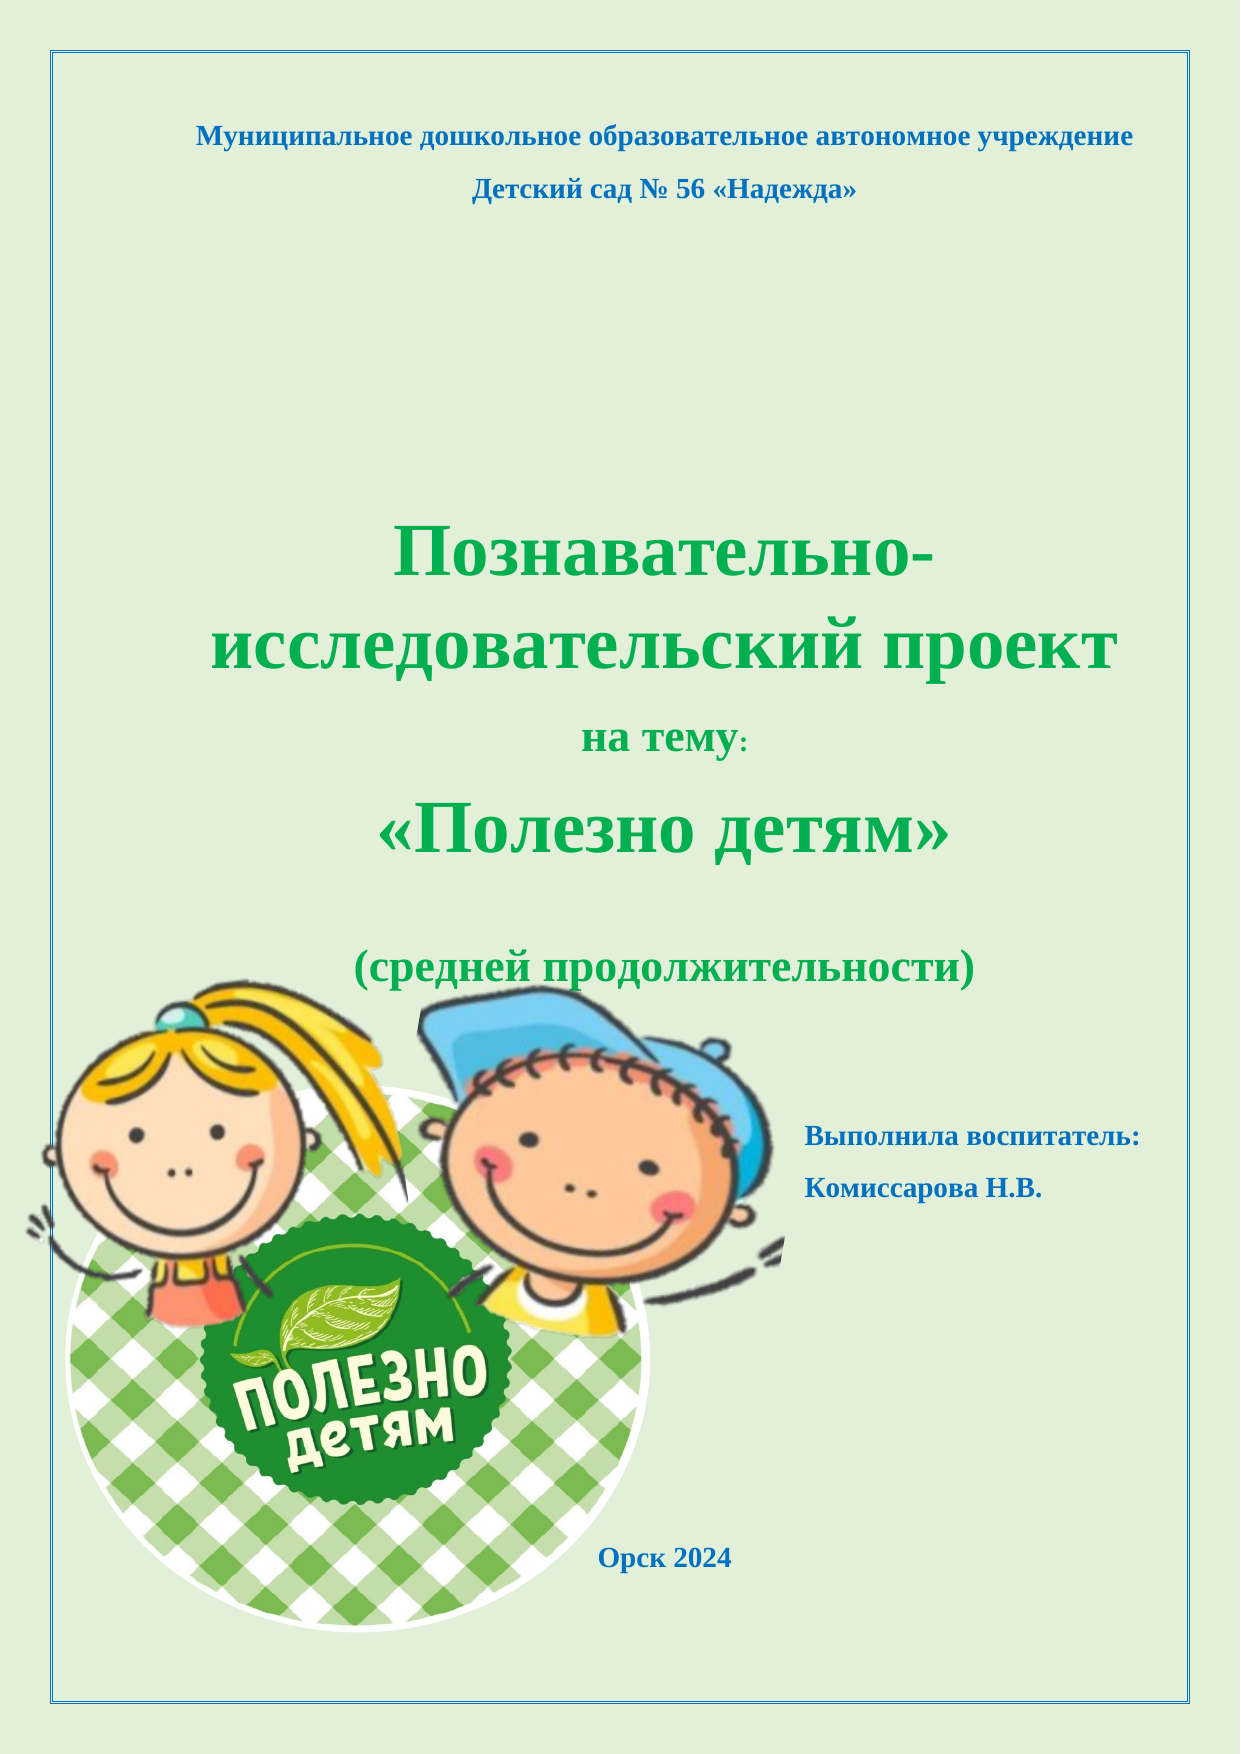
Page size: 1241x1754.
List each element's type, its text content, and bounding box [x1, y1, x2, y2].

text (средней продолжительности) [177, 938, 1152, 991]
text Выполнила воспитатель: [800, 1118, 1152, 1151]
text Орск 2024 [540, 1540, 1152, 1574]
text Познавательно-исследовательский проект [177, 505, 1152, 685]
text Муниципальное дошкольное образовательное автономное учреждение [177, 118, 1152, 152]
text «Полезно детям» [177, 782, 1152, 868]
text на тему: [177, 708, 1152, 761]
picture [0, 943, 823, 1633]
text Детский сад № 56 «Надежда» [177, 171, 1152, 204]
text Комиссарова Н.В. [791, 1171, 1152, 1204]
